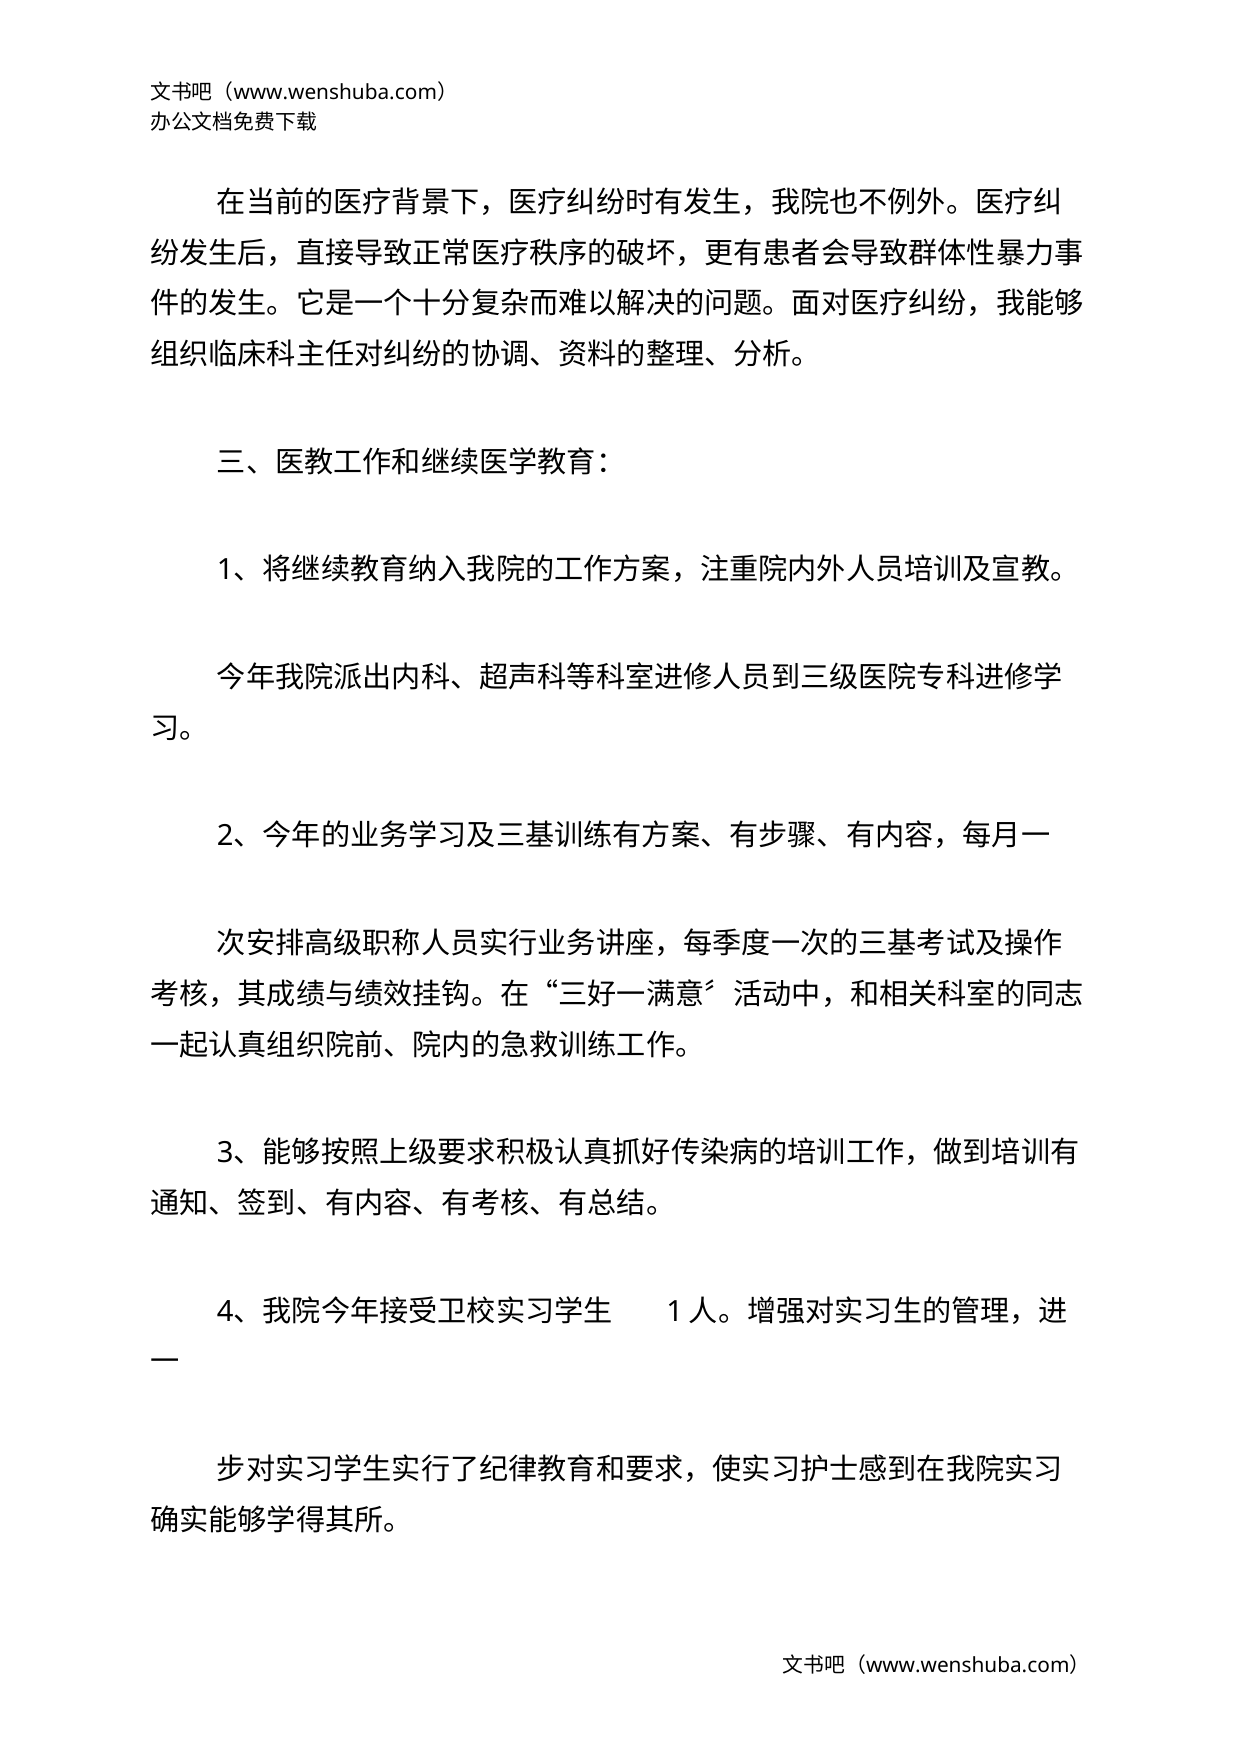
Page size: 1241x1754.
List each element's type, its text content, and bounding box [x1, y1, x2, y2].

text 次安排高级职称人员实行业务讲座，每季度一次的三基考试及操作考核，其成绩与绩效挂钩。在“三好一满意〞活动中，和相关科室的同志一起认真组织院前、院内的急救训练工作。 [150, 919, 1090, 1063]
text 三、医教工作和继续医学教育： [150, 438, 1090, 481]
text 今年我院派出内科、超声科等科室进修人员到三级医院专科进修学习。 [150, 653, 1090, 747]
text 4、我院今年接受卫校实习学生 1人。增强对实习生的管理，进一 [150, 1287, 1090, 1380]
text 步对实习学生实行了纪律教育和要求，使实习护士感到在我院实习确实能够学得其所。 [150, 1446, 1090, 1538]
text 2、今年的业务学习及三基训练有方案、有步骤、有内容，每月一 [150, 812, 1090, 854]
text 在当前的医疗背景下，医疗纠纷时有发生，我院也不例外。医疗纠纷发生后，直接导致正常医疗秩序的破坏，更有患者会导致群体性暴力事件的发生。它是一个十分复杂而难以解决的问题。面对医疗纠纷，我能够组织临床科主任对纠纷的协调、资料的整理、分析。 [150, 178, 1090, 373]
text 3、能够按照上级要求积极认真抓好传染病的培训工作，做到培训有通知、签到、有内容、有考核、有总结。 [150, 1129, 1090, 1222]
text 1、将继续教育纳入我院的工作方案，注重院内外人员培训及宣教。 [150, 546, 1090, 588]
